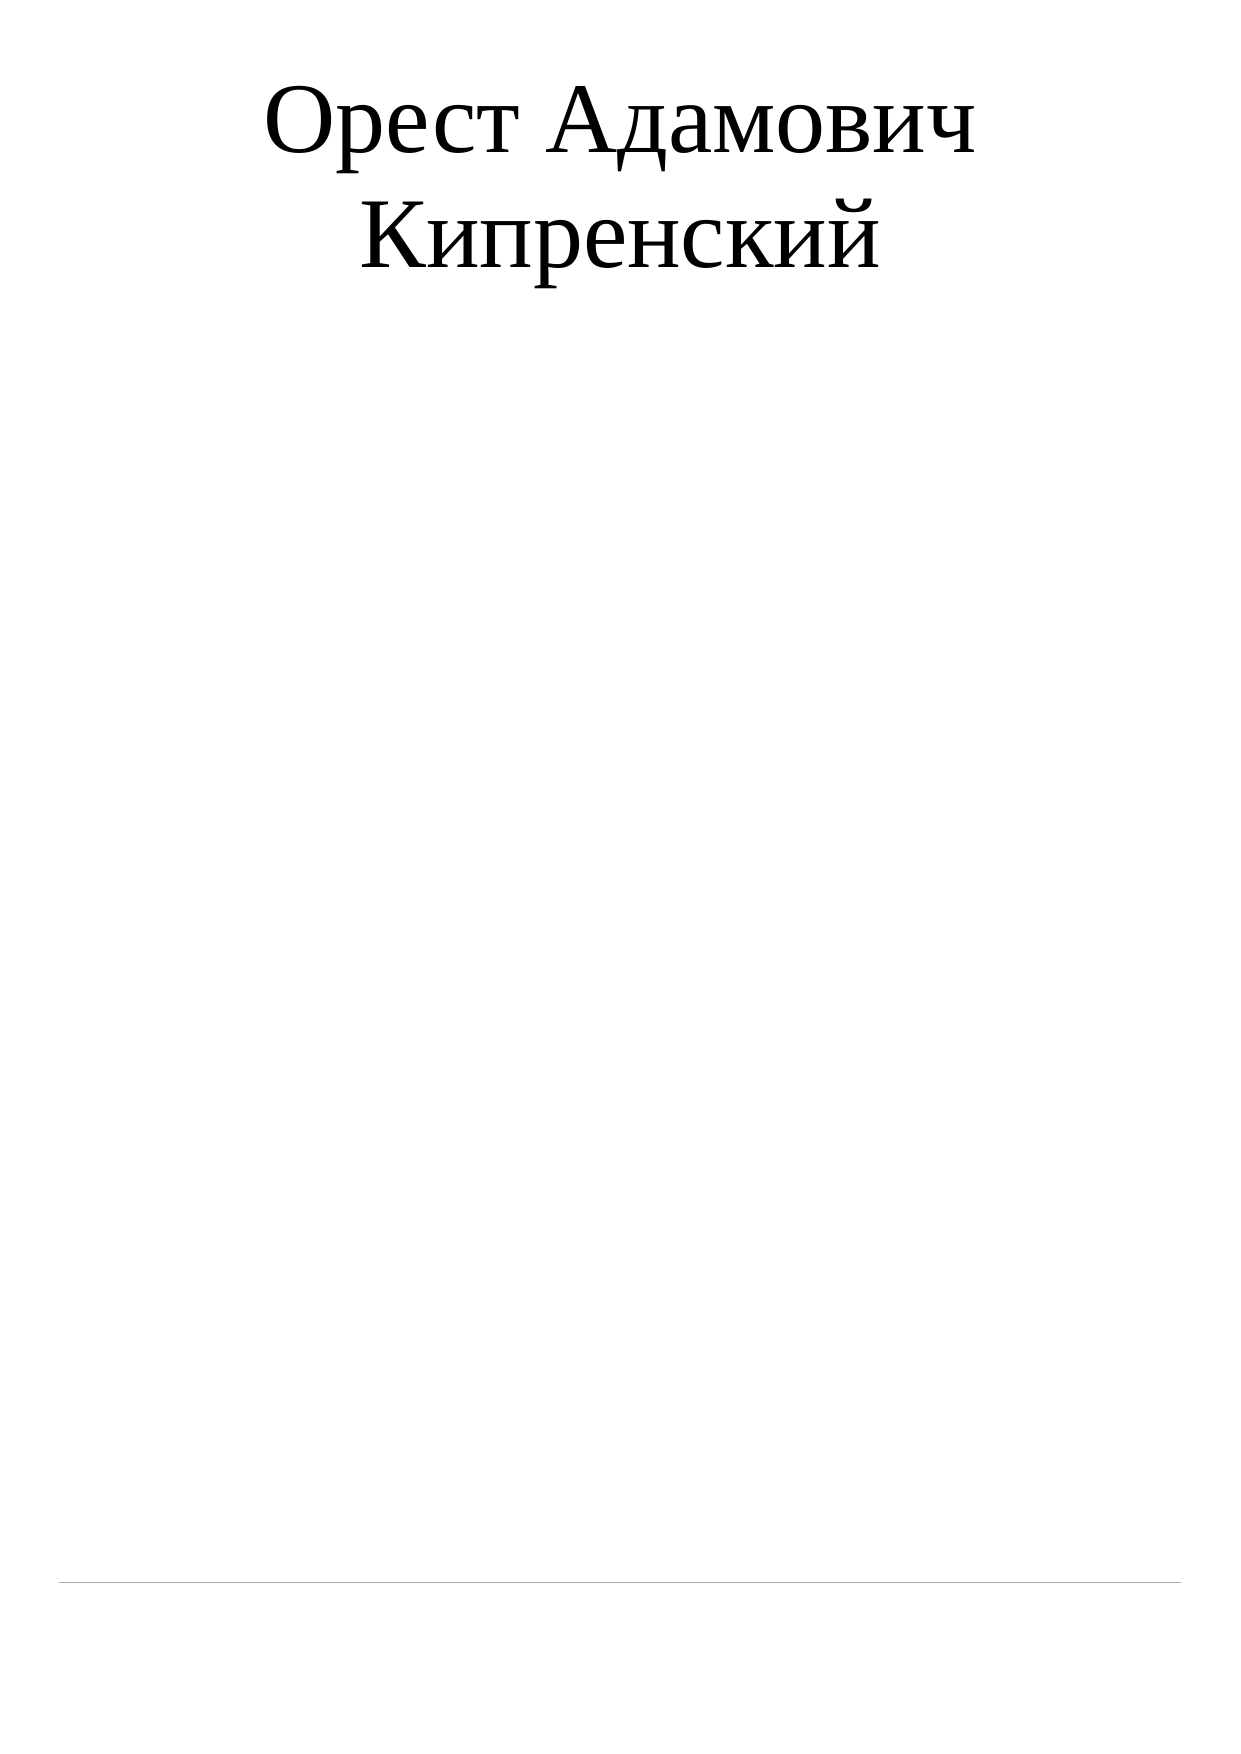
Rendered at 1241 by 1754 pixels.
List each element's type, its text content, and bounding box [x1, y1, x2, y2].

subtitle Орест Адамович Кипренский [59, 59, 1181, 289]
